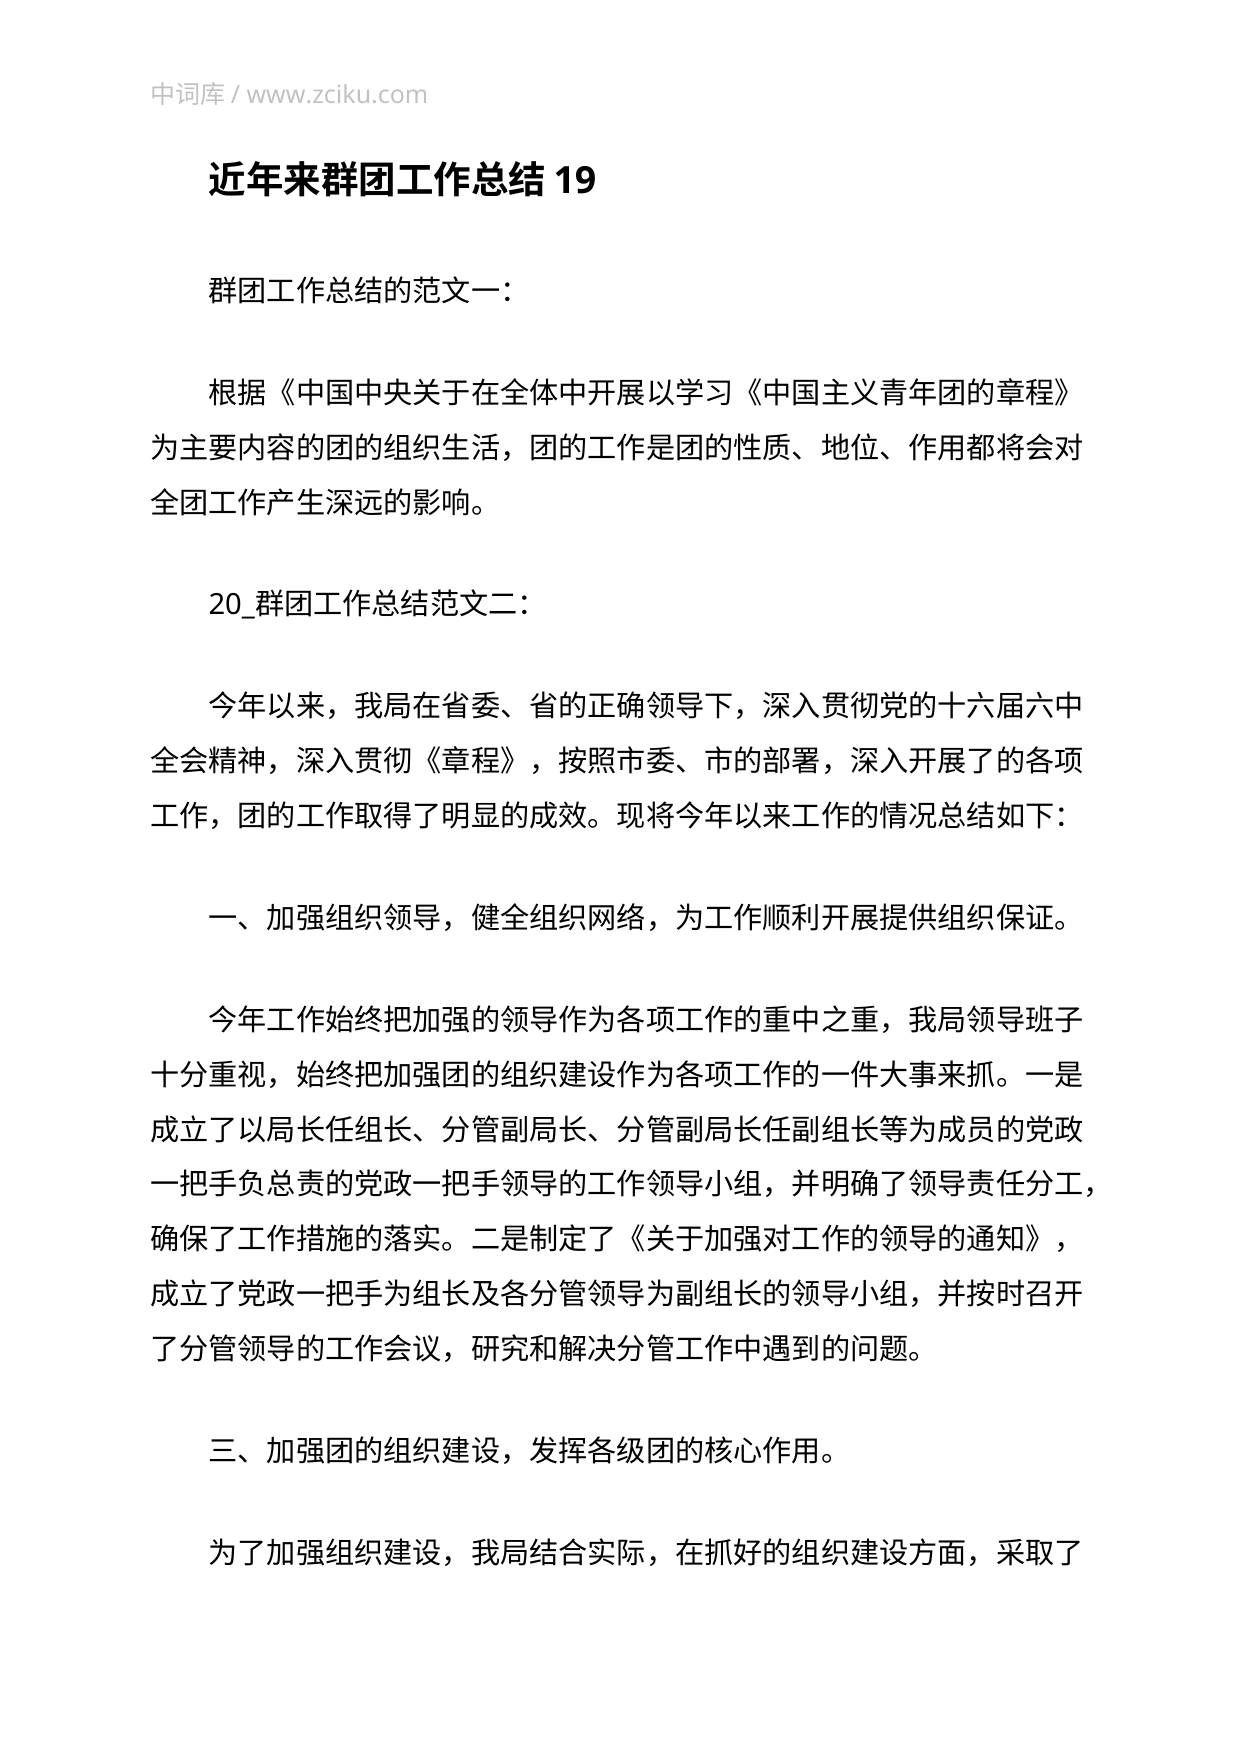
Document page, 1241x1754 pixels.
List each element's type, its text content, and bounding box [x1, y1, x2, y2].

text 今年工作始终把加强的领导作为各项工作的重中之重，我局领导班子十分重视，始终把加强团的组织建设作为各项工作的一件大事来抓。一是成立了以局长任组长、分管副局长、分管副局长任副组长等为成员的党政一把手负总责的党政一把手领导的工作领导小组，并明确了领导责任分工，确保了工作措施的落实。二是制定了《关于加强对工作的领导的通知》，成立了党政一把手为组长及各分管领导为副组长的领导小组，并按时召开了分管领导的工作会议，研究和解决分管工作中遇到的问题。 [150, 996, 1090, 1368]
text 根据《中国中央关于在全体中开展以学习《中国主义青年团的章程》为主要内容的团的组织生活，团的工作是团的性质、地位、作用都将会对全团工作产生深远的影响。 [150, 369, 1090, 521]
text 近年来群团工作总结19 [150, 150, 1090, 204]
text 群团工作总结的范文一： [150, 268, 1090, 310]
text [150, 1529, 1090, 1571]
text 一、加强组织领导，健全组织网络，为工作顺利开展提供组织保证。 [150, 894, 1090, 937]
text 今年以来，我局在省委、省的正确领导下，深入贯彻党的十六届六中全会精神，深入贯彻《章程》，按照市委、市的部署，深入开展了的各项工作，团的工作取得了明显的成效。现将今年以来工作的情况总结如下： [150, 683, 1090, 835]
text 20_群团工作总结范文二： [150, 581, 1090, 623]
text 三、加强团的组织建设，发挥各级团的核心作用。 [150, 1427, 1090, 1470]
